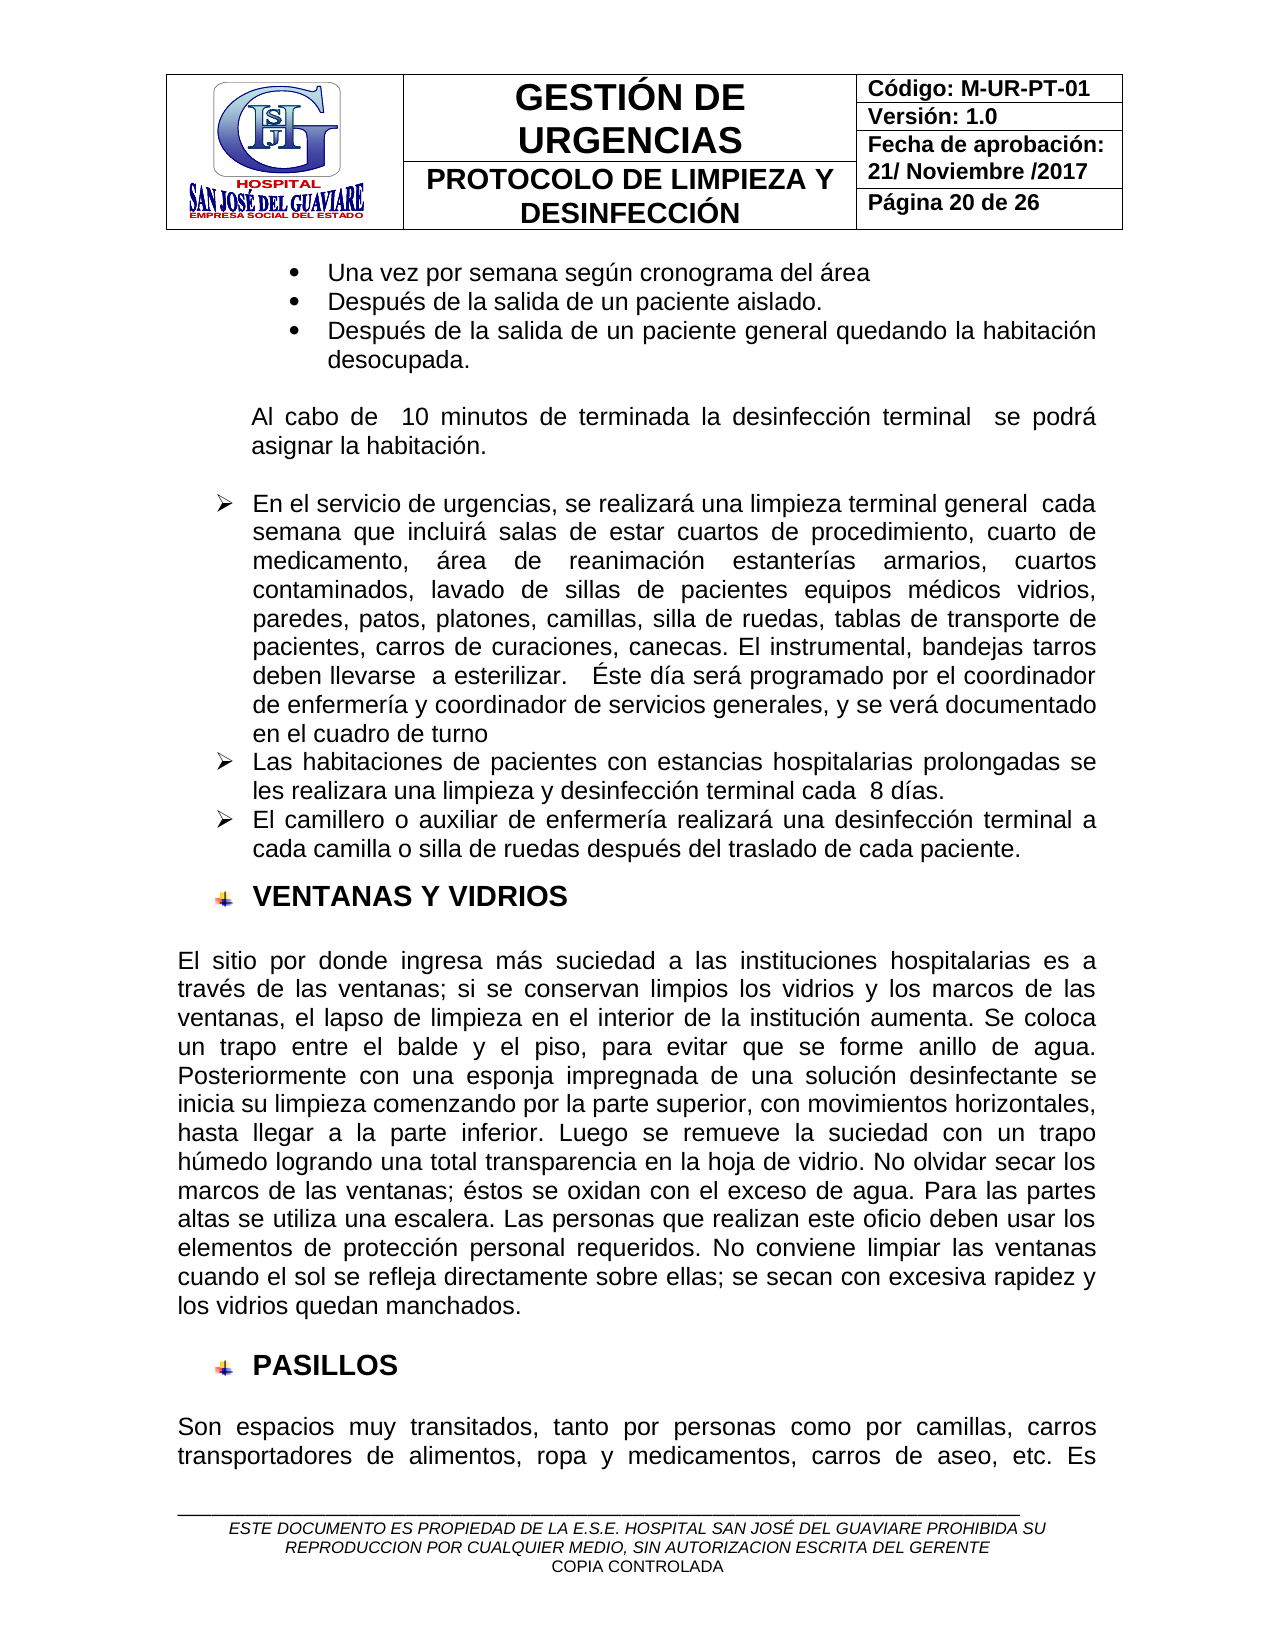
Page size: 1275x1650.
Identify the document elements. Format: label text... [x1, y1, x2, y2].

list PASILLOS [215, 1348, 1098, 1382]
list En el servicio de urgencias, se realizará una limpieza terminal general cada semana que incluirá salas de estar cuartos de procedimiento, cuarto de medicamento, área de reanimación estanterías armarios, cuartos contaminados, lavado de sillas de pacientes equipos médicos vidrios, paredes, patos, platones, camillas, silla de ruedas, tablas de transporte de pacientes, carros de curaciones, canecas. El instrumental, bandejas tarros deben llevarse a esterilizar. Éste día será programado por el coordinador de enfermería y coordinador de servicios generales, y se verá documentado en el cuadro de turno [215, 488, 1098, 747]
list Después de la salida de un paciente general quedando la habitación desocupada. [290, 316, 1098, 373]
list VENTANAS Y VIDRIOS [215, 879, 1098, 913]
text El sitio por donde ingresa más suciedad a las instituciones hospitalarias es a través de las ventanas; si se conservan limpios los vidrios y los marcos de las ventanas, el lapso de limpieza en el interior de la institución aumenta. Se coloca un trapo entre el balde y el piso, para evitar que se forme anillo de agua. Posteriormente con una esponja impregnada de una solución desinfectante se inicia su limpieza comenzando por la parte superior, con movimientos horizontales, hasta llegar a la parte inferior. Luego se remueve la suciedad con un trapo húmedo logrando una total transparencia en la hoja de vidrio. No olvidar secar los marcos de las ventanas; éstos se oxidan con el exceso de agua. Para las partes altas se utiliza una escalera. Las personas que realizan este oficio deben usar los elementos de protección personal requeridos. No conviene limpiar las ventanas cuando el sol se refleja directamente sobre ellas; se secan con excesiva rapidez y los vidrios quedan manchados. [177, 946, 1098, 1319]
picture [215, 1359, 233, 1376]
text Al cabo de 10 minutos de terminada la desinfección terminal se podrá asignar la habitación. [251, 402, 1098, 460]
picture [215, 890, 233, 907]
list El camillero o auxiliar de enfermería realizará una desinfección terminal a cada camilla o silla de ruedas después del traslado de cada paciente. [215, 805, 1098, 863]
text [177, 1412, 1098, 1469]
list Las habitaciones de pacientes con estancias hospitalarias prolongadas se les realizara una limpieza y desinfección terminal cada 8 días. [215, 747, 1098, 805]
list Una vez por semana según cronograma del área [290, 258, 1098, 287]
list Después de la salida de un paciente aislado. [290, 287, 1098, 316]
